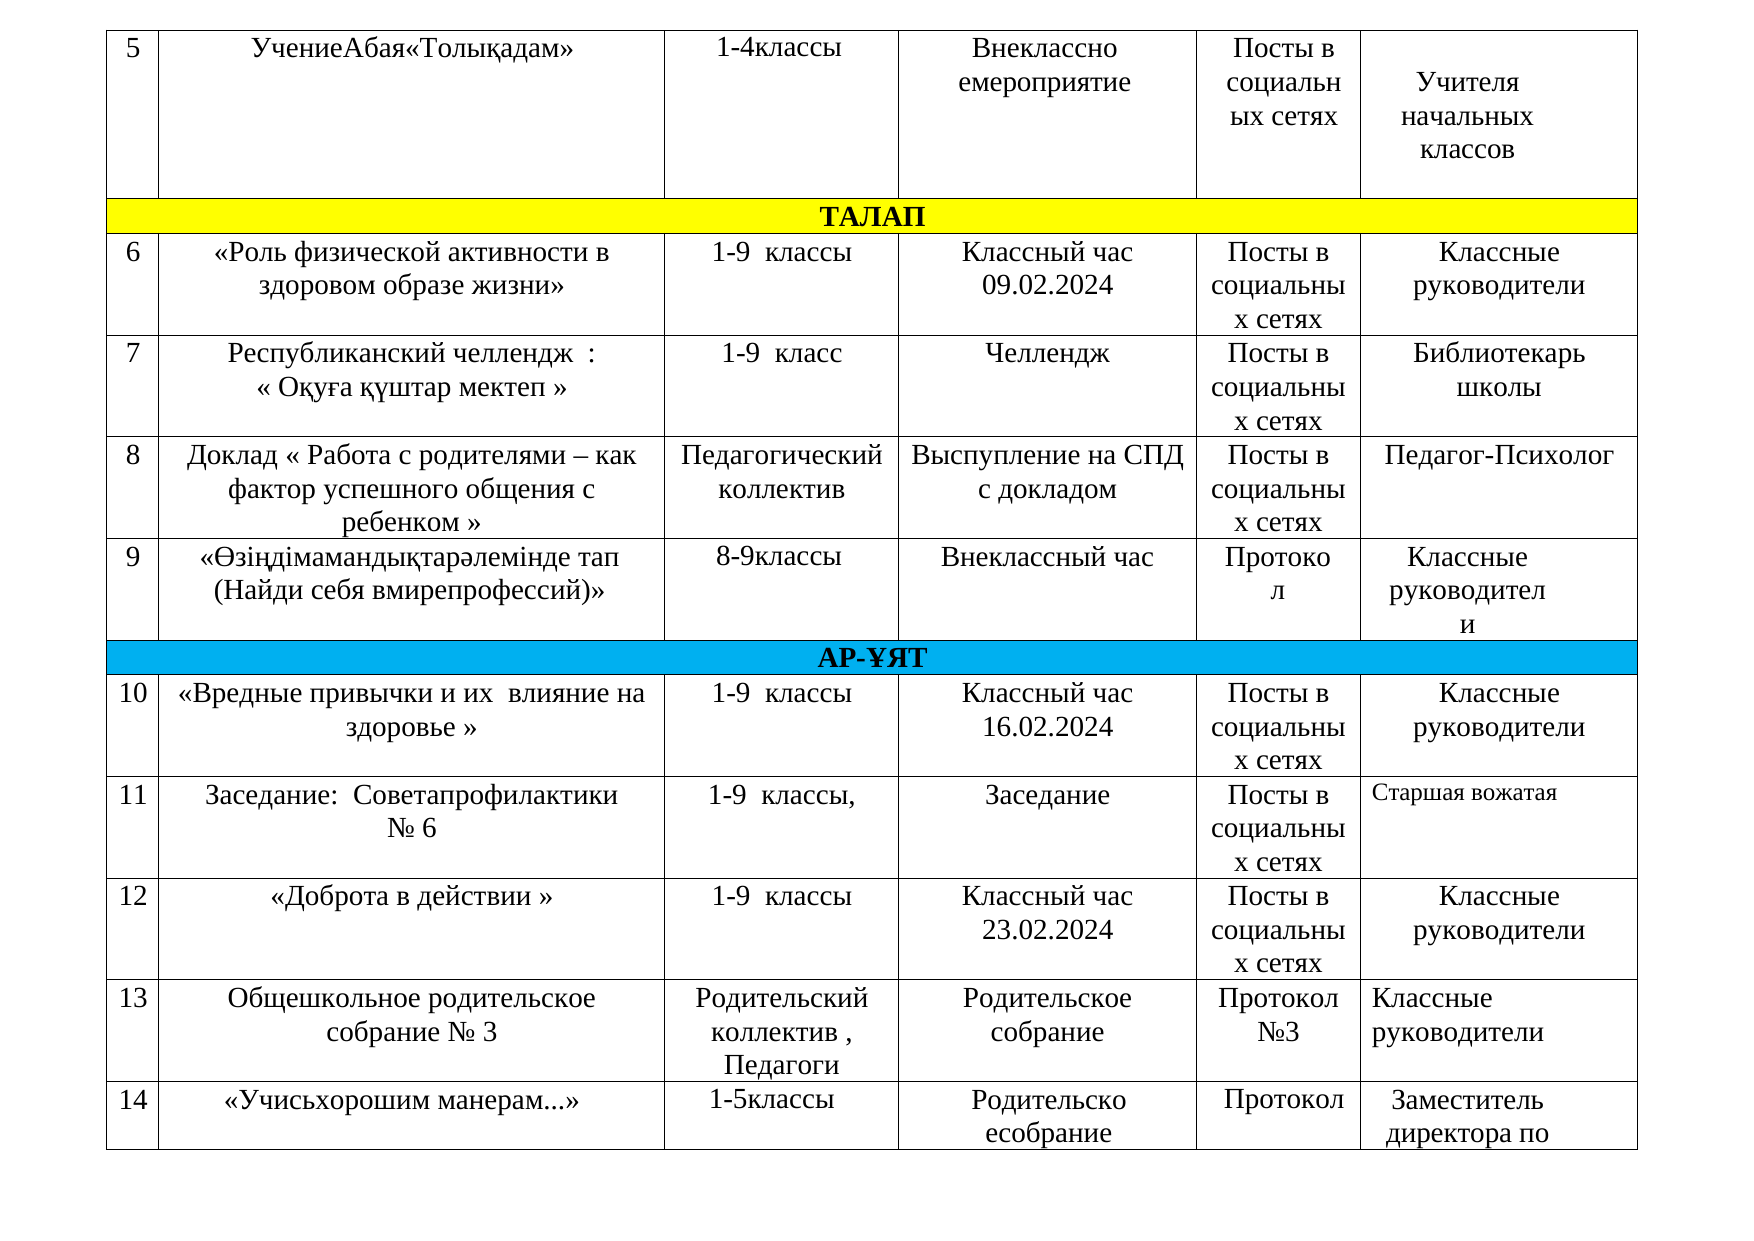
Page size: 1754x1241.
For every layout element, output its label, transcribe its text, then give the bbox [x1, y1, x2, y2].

table_cell 1-9 классы [665, 675, 898, 776]
table_cell «Вредные привычки и их влияние на здоровье » [159, 675, 664, 776]
table_cell 5 [107, 31, 158, 198]
table_cell 10 [107, 675, 158, 776]
table_cell Родительский коллектив , Педагоги [665, 980, 898, 1081]
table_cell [899, 31, 1196, 198]
table_cell Классный час 23.02.2024 [899, 879, 1196, 979]
table_cell ТАЛАП [107, 199, 1637, 233]
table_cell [1361, 1082, 1637, 1149]
table_cell Учителя начальных классов [1361, 31, 1637, 198]
table_cell Классный час 09.02.2024 [899, 234, 1196, 334]
table_cell 13 [107, 980, 158, 1081]
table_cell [899, 1082, 1196, 1149]
table_cell АР-ҰЯТ [107, 641, 1637, 674]
table_cell Посты в социальных сетях [1197, 675, 1360, 776]
table_cell Посты в социальных сетях [1197, 879, 1360, 979]
table_cell 1-9 классы [665, 879, 898, 979]
table_cell Посты в социальных сетях [1197, 234, 1360, 334]
table_cell Протокол [1197, 539, 1360, 639]
table_cell 12 [107, 879, 158, 979]
table_cell 1-4классы [665, 31, 898, 198]
table_cell 1-5классы [665, 1082, 898, 1149]
table_cell Посты в социальных сетях [1197, 336, 1360, 436]
table_cell Классные руководители [1361, 675, 1637, 776]
table_cell Республиканский челлендж : « Оқуға қүштар мектеп » [159, 336, 664, 436]
table_cell Классные руководители [1361, 539, 1637, 639]
table_cell 7 [107, 336, 158, 436]
table_cell 11 [107, 777, 158, 877]
table_cell 14 [107, 1082, 158, 1149]
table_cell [159, 1082, 664, 1149]
table_cell Классные руководители [1361, 980, 1637, 1081]
table_cell 8 [107, 437, 158, 538]
table_cell Заседание: Советапрофилактики № 6 [159, 777, 664, 877]
table_cell «Өзіңдімамандықтарәлемінде тап (Найди себя вмирепрофессий)» [159, 539, 664, 639]
table_cell Внеклассный час [899, 539, 1196, 639]
table_cell УчениеАбая«Толықадам» [159, 31, 664, 198]
table_cell Посты в социальных сетях [1197, 437, 1360, 538]
table_cell Старшая вожатая [1361, 777, 1637, 877]
table_cell Протокол №3 [1197, 980, 1360, 1081]
table_cell Протокол [1197, 1082, 1360, 1149]
table_cell Педагогический коллектив [665, 437, 898, 538]
table_cell Родительское собрание [899, 980, 1196, 1081]
table_cell Выспупление на СПД с докладом [899, 437, 1196, 538]
table_cell Общешкольное родительское собрание № 3 [159, 980, 664, 1081]
table_cell 1-9 классы, [665, 777, 898, 877]
table_cell Посты в социальных сетях [1197, 777, 1360, 877]
table_cell Челлендж [899, 336, 1196, 436]
table_cell Педагог-Психолог [1361, 437, 1637, 538]
table_cell Библиотекарь школы [1361, 336, 1637, 436]
table_cell Классные руководители [1361, 234, 1637, 334]
table_cell Доклад « Работа с родителями – как фактор успешного общения с ребенком » [159, 437, 664, 538]
table_cell Классные руководители [1361, 879, 1637, 979]
table_cell 1-9 класс [665, 336, 898, 436]
table_cell «Роль физической активности в здоровом образе жизни» [159, 234, 664, 334]
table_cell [1197, 31, 1360, 198]
table_cell 8-9классы [665, 539, 898, 639]
table_cell Заседание [899, 777, 1196, 877]
table_cell 6 [107, 234, 158, 334]
table_cell 1-9 классы [665, 234, 898, 334]
table_cell 9 [107, 539, 158, 639]
table_cell Классный час 16.02.2024 [899, 675, 1196, 776]
table_cell «Доброта в действии » [159, 879, 664, 979]
